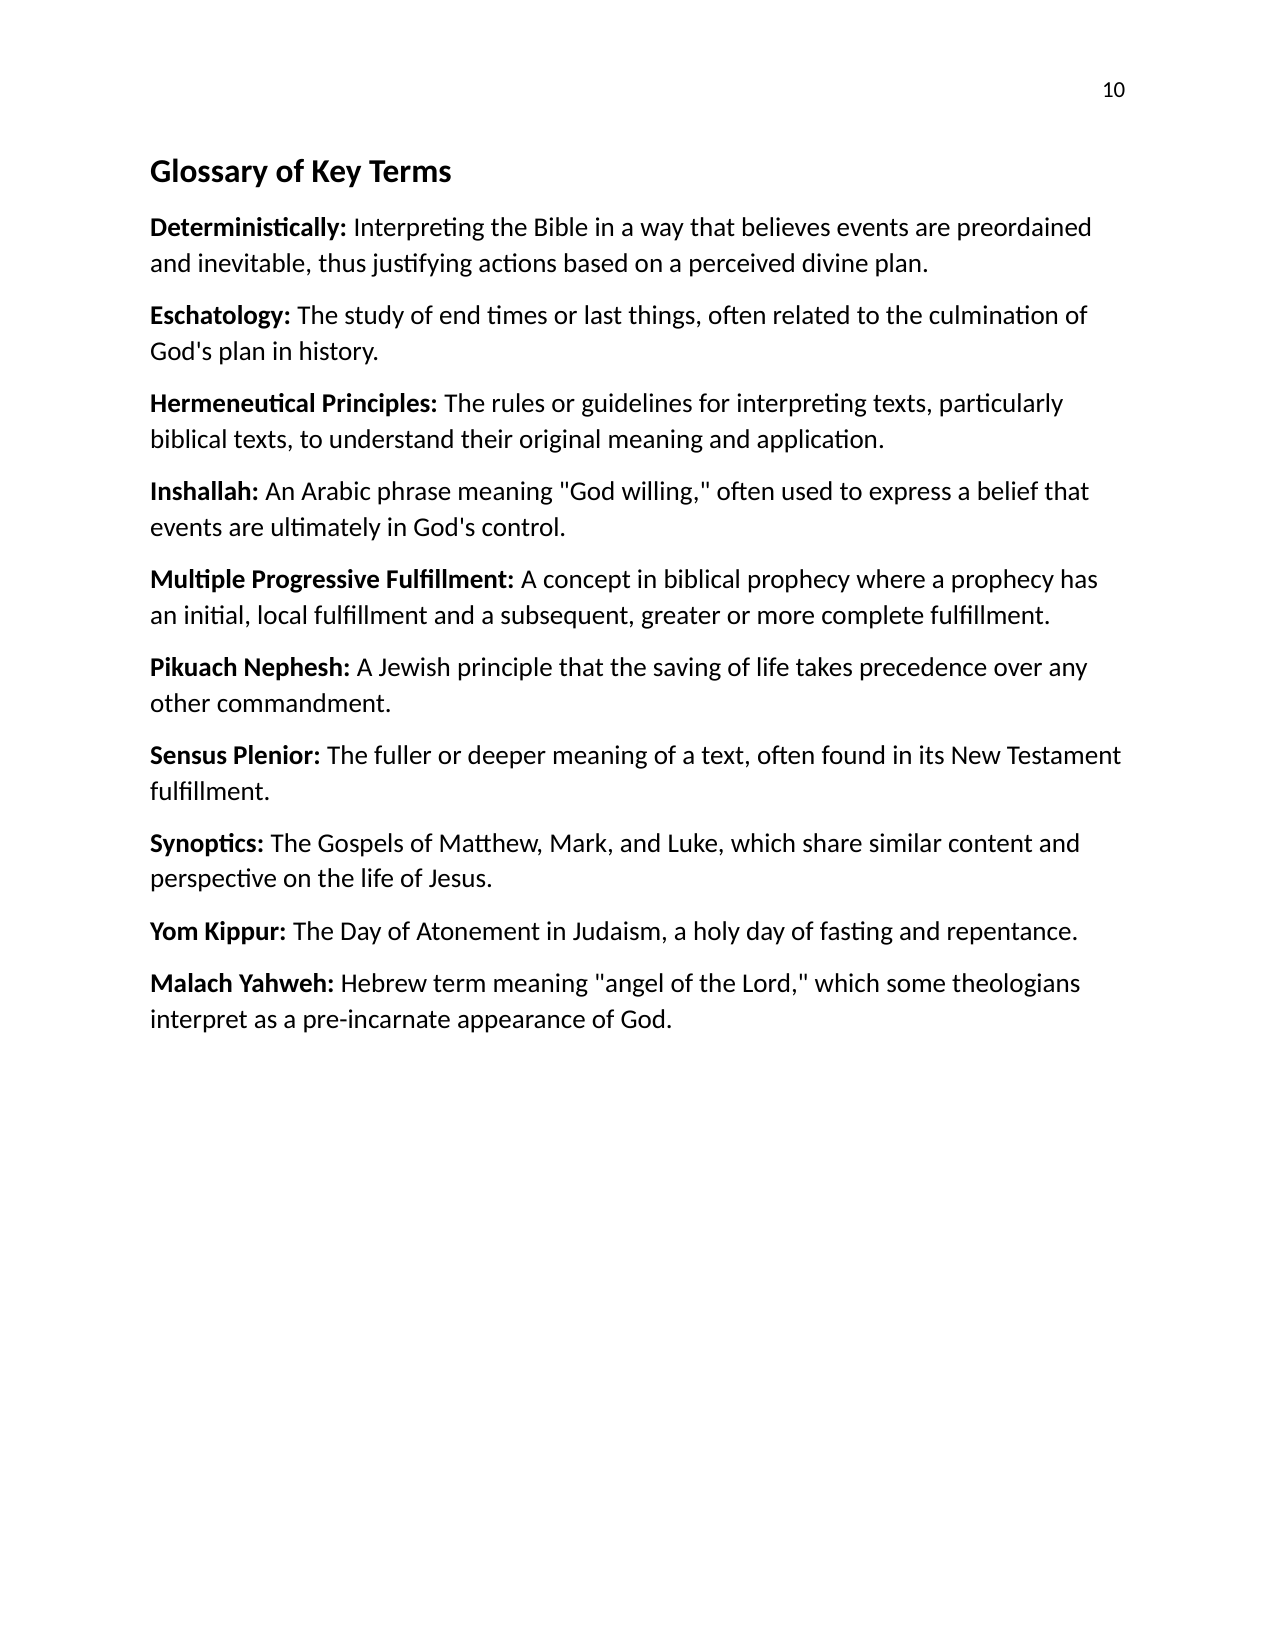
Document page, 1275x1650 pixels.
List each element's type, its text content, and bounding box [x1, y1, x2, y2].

text Glossary of Key Terms [150, 150, 1125, 191]
text Inshallah: An Arabic phrase meaning "God willing," often used to express a belief that events are ultimately in God's control. [150, 474, 1125, 543]
text Sensus Plenior: The fuller or deeper meaning of a text, often found in its New Testament fulfillment. [150, 738, 1125, 807]
text Yom Kippur: The Day of Atonement in Judaism, a holy day of fasting and repentance. [150, 914, 1125, 947]
text Pikuach Nephesh: A Jewish principle that the saving of life takes precedence over any other commandment. [150, 650, 1125, 719]
text Hermeneutical Principles: The rules or guidelines for interpreting texts, particularly biblical texts, to understand their original meaning and application. [150, 386, 1125, 455]
text Synoptics: The Gospels of Matthew, Mark, and Luke, which share similar content and perspective on the life of Jesus. [150, 826, 1125, 895]
text Deterministically: Interpreting the Bible in a way that believes events are preordained and inevitable, thus justifying actions based on a perceived divine plan. [150, 211, 1125, 279]
text Multiple Progressive Fulfillment: A concept in biblical prophecy where a prophecy has an initial, local fulfillment and a subsequent, greater or more complete fulfillment. [150, 562, 1125, 631]
text Malach Yahweh: Hebrew term meaning "angel of the Lord," which some theologians interpret as a pre-incarnate appearance of God. [150, 966, 1125, 1035]
text Eschatology: The study of end times or last things, often related to the culmination of God's plan in history. [150, 298, 1125, 367]
